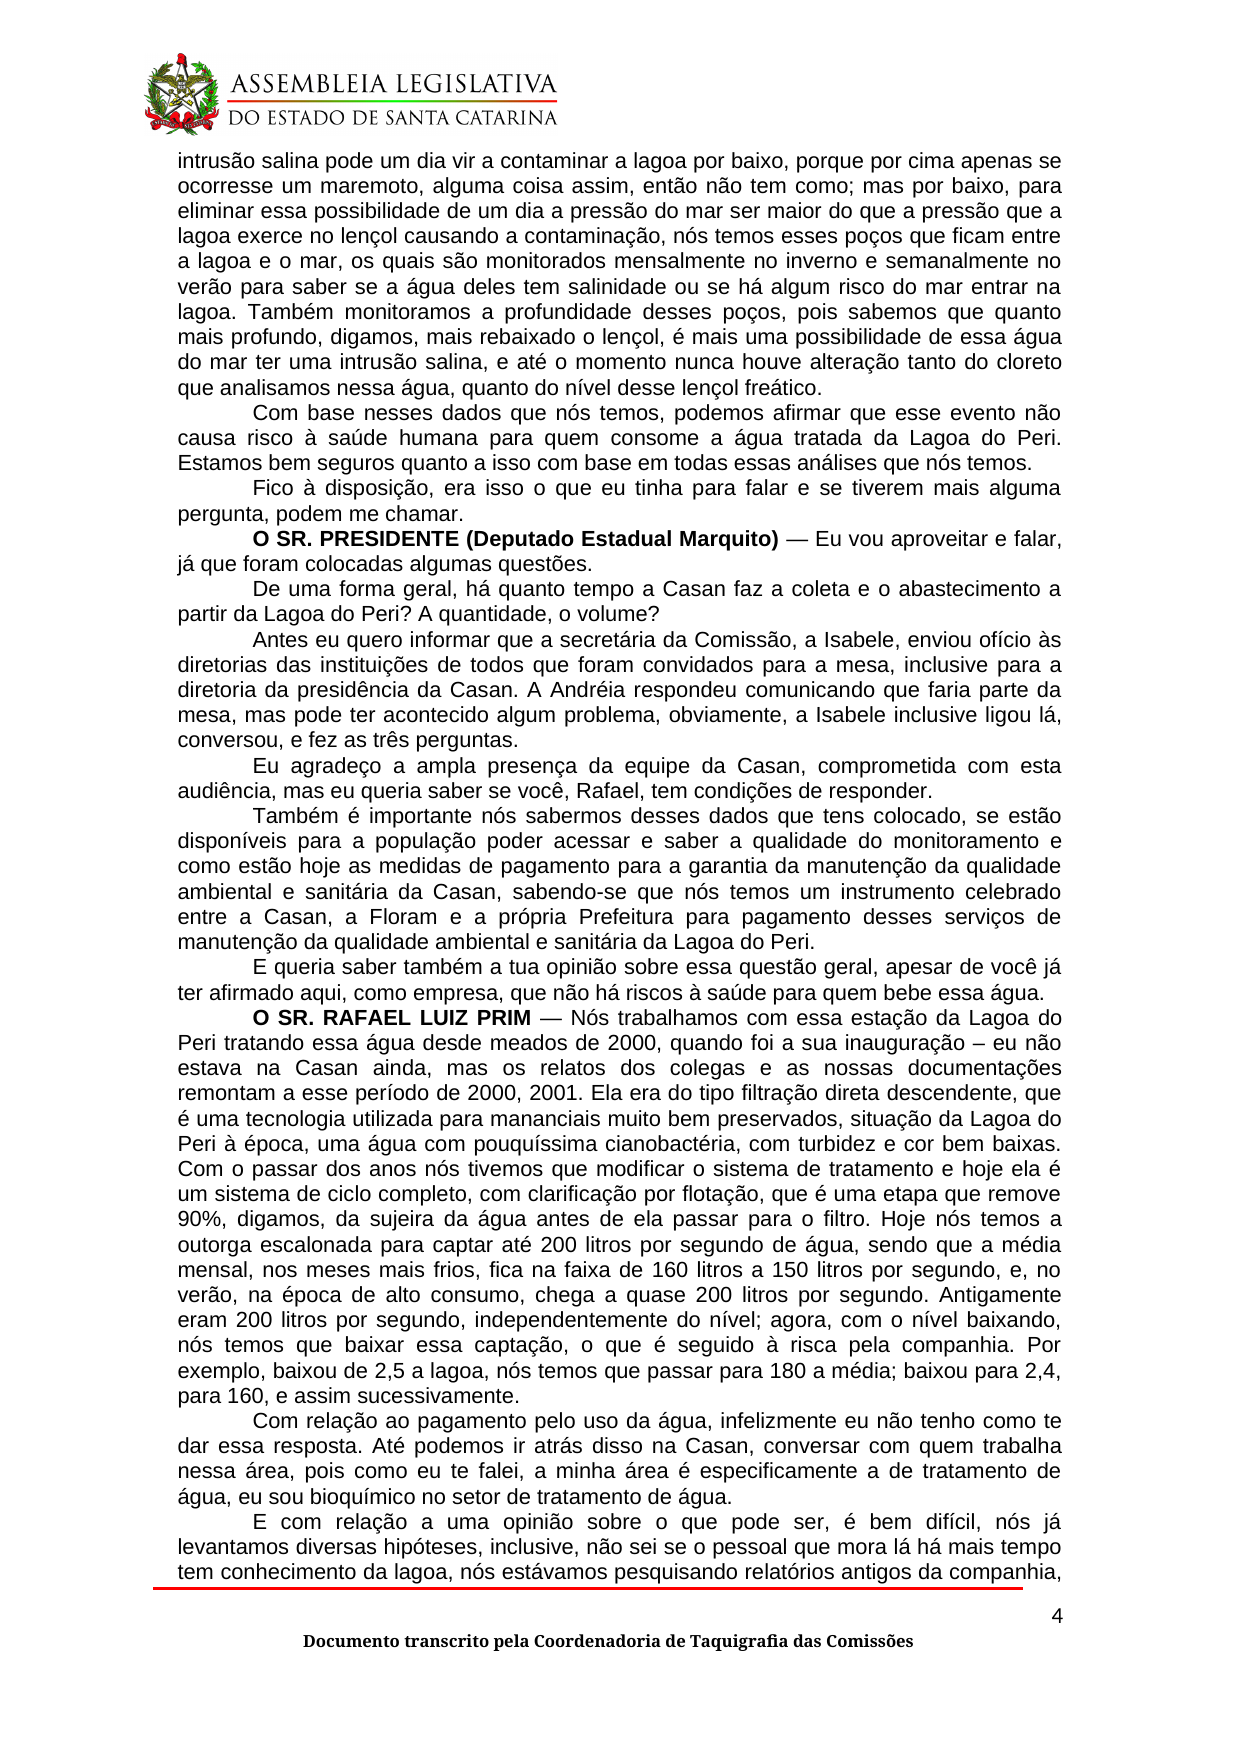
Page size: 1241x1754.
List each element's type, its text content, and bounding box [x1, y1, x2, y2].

text Antes eu quero informar que a secretária da Comissão, a Isabele, enviou ofício às diretorias das instituições de todos que foram convidados para a mesa, inclusive para a diretoria da presidência da Casan. A Andréia respondeu comunicando que faria parte da mesa, mas pode ter acontecido algum problema, obviamente, a Isabele inclusive ligou lá, conversou, e fez as três perguntas. [177, 627, 1063, 753]
text O SR. PRESIDENTE (Deputado Estadual Marquito) — Eu vou aproveitar e falar, já que foram colocadas algumas questões. [177, 526, 1063, 576]
text De uma forma geral, há quanto tempo a Casan faz a coleta e o abastecimento a partir da Lagoa do Peri? A quantidade, o volume? [177, 576, 1063, 627]
text Com base nesses dados que nós temos, podemos afirmar que esse evento não causa risco à saúde humana para quem consome a água tratada da Lagoa do Peri. Estamos bem seguros quanto a isso com base em todas essas análises que nós temos. [177, 400, 1063, 475]
text O SR. RAFAEL LUIZ PRIM — Nós trabalhamos com essa estação da Lagoa do Peri tratando essa água desde meados de 2000, quando foi a sua inauguração – eu não estava na Casan ainda, mas os relatos dos colegas e as nossas documentações remontam a esse período de 2000, 2001. Ela era do tipo filtração direta descendente, que é uma tecnologia utilizada para mananciais muito bem preservados, situação da Lagoa do Peri à época, uma água com pouquíssima cianobactéria, com turbidez e cor bem baixas. Com o passar dos anos nós tivemos que modificar o sistema de tratamento e hoje ela é um sistema de ciclo completo, com clarificação por flotação, que é uma etapa que remove 90%, digamos, da sujeira da água antes de ela passar para o filtro. Hoje nós temos a outorga escalonada para captar até 200 litros por segundo de água, sendo que a média mensal, nos meses mais frios, fica na faixa de 160 litros a 150 litros por segundo, e, no verão, na época de alto consumo, chega a quase 200 litros por segundo. Antigamente eram 200 litros por segundo, independentemente do nível; agora, com o nível baixando, nós temos que baixar essa captação, o que é seguido à risca pela companhia. Por exemplo, baixou de 2,5 a lagoa, nós temos que passar para 180 a média; baixou para 2,4, para 160, e assim sucessivamente. [177, 1005, 1063, 1408]
text Também é importante nós sabermos desses dados que tens colocado, se estão disponíveis para a população poder acessar e saber a qualidade do monitoramento e como estão hoje as medidas de pagamento para a garantia da manutenção da qualidade ambiental e sanitária da Casan, sabendo-se que nós temos um instrumento celebrado entre a Casan, a Floram e a própria Prefeitura para pagamento desses serviços de manutenção da qualidade ambiental e sanitária da Lagoa do Peri. [177, 803, 1063, 954]
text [177, 148, 1063, 400]
picture [143, 53, 558, 136]
text Fico à disposição, era isso o que eu tinha para falar e se tiverem mais alguma pergunta, podem me chamar. [177, 475, 1063, 526]
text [177, 1509, 1063, 1584]
text Com relação ao pagamento pelo uso da água, infelizmente eu não tenho como te dar essa resposta. Até podemos ir atrás disso na Casan, conversar com quem trabalha nessa área, pois como eu te falei, a minha área é especificamente a de tratamento de água, eu sou bioquímico no setor de tratamento de água. [177, 1408, 1063, 1509]
text E queria saber também a tua opinião sobre essa questão geral, apesar de você já ter afirmado aqui, como empresa, que não há riscos à saúde para quem bebe essa água. [177, 954, 1063, 1005]
text Eu agradeço a ampla presença da equipe da Casan, comprometida com esta audiência, mas eu queria saber se você, Rafael, tem condições de responder. [177, 753, 1063, 803]
